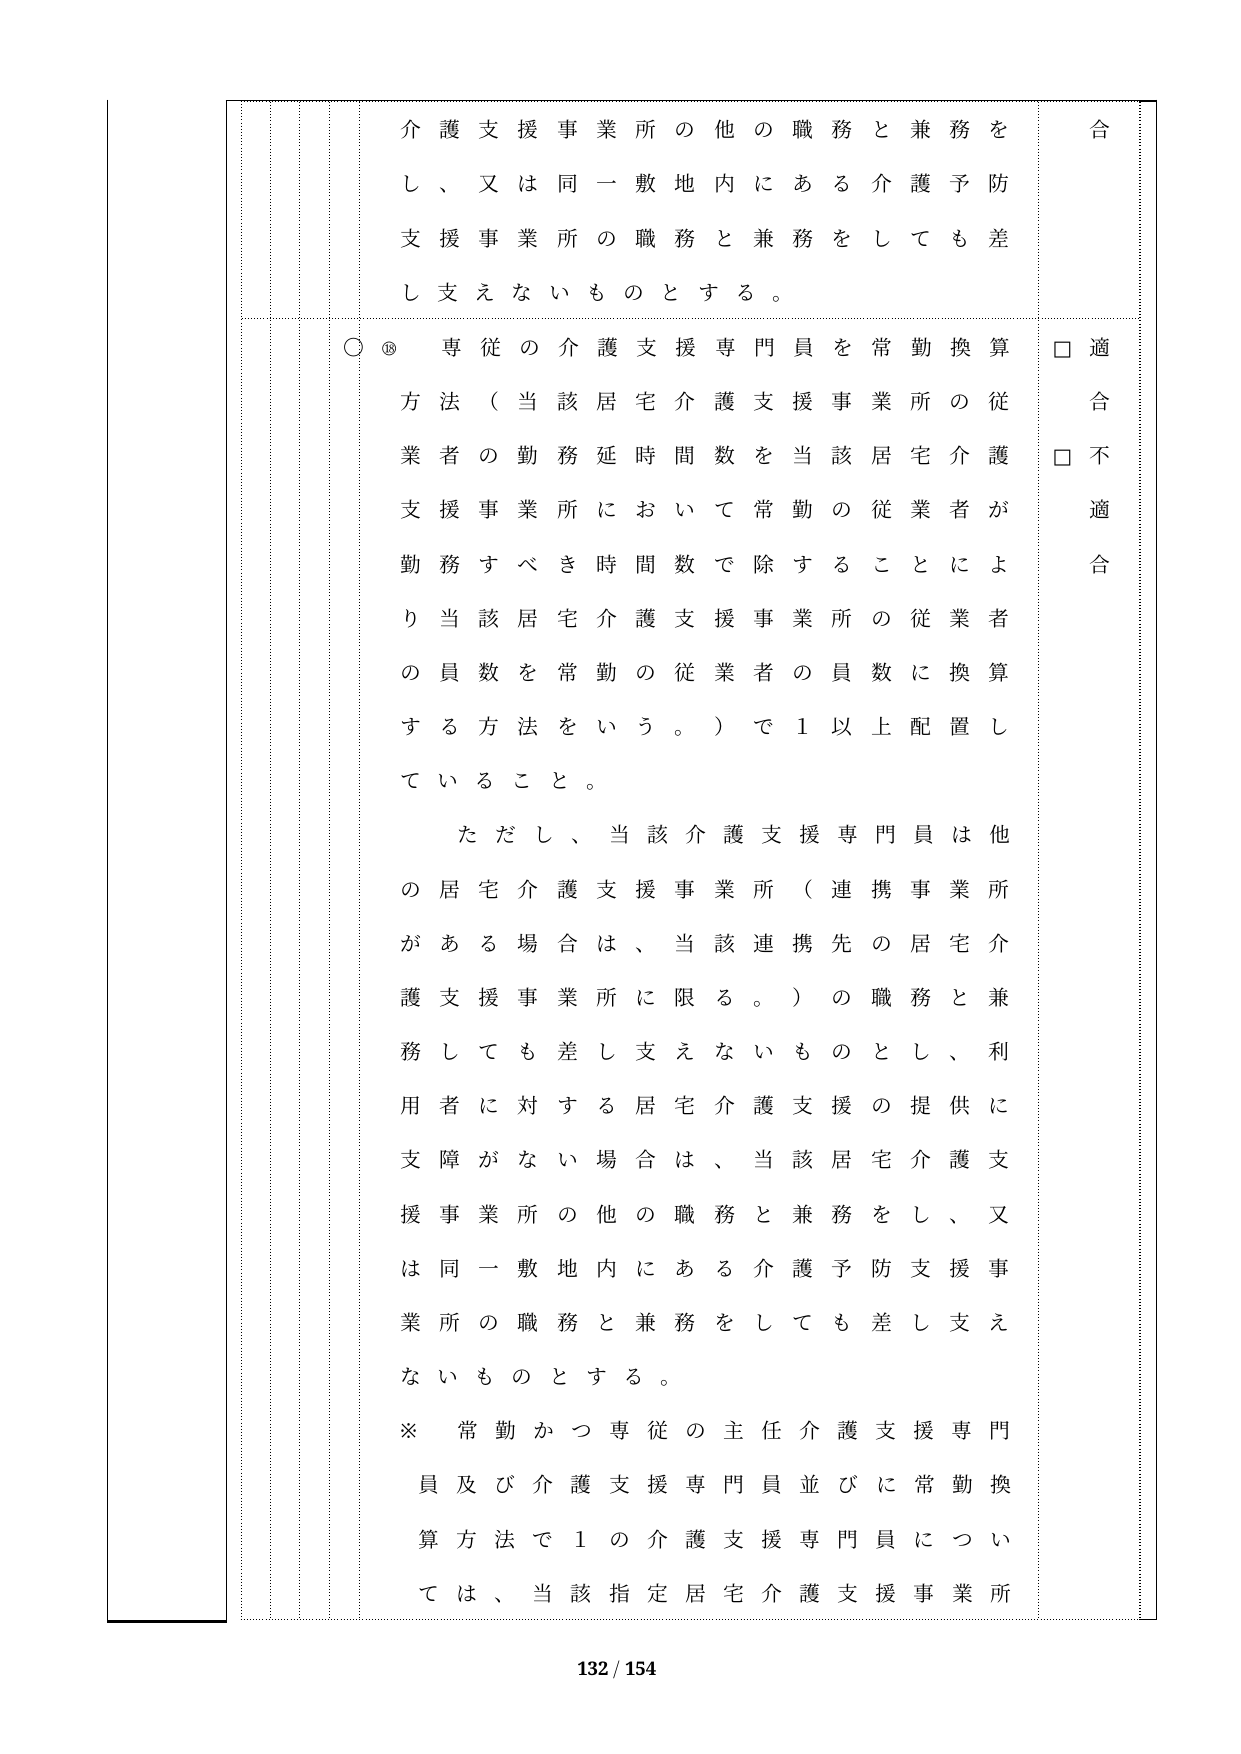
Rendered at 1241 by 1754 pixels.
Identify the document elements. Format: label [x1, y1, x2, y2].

table_cell [108, 101, 226, 1620]
